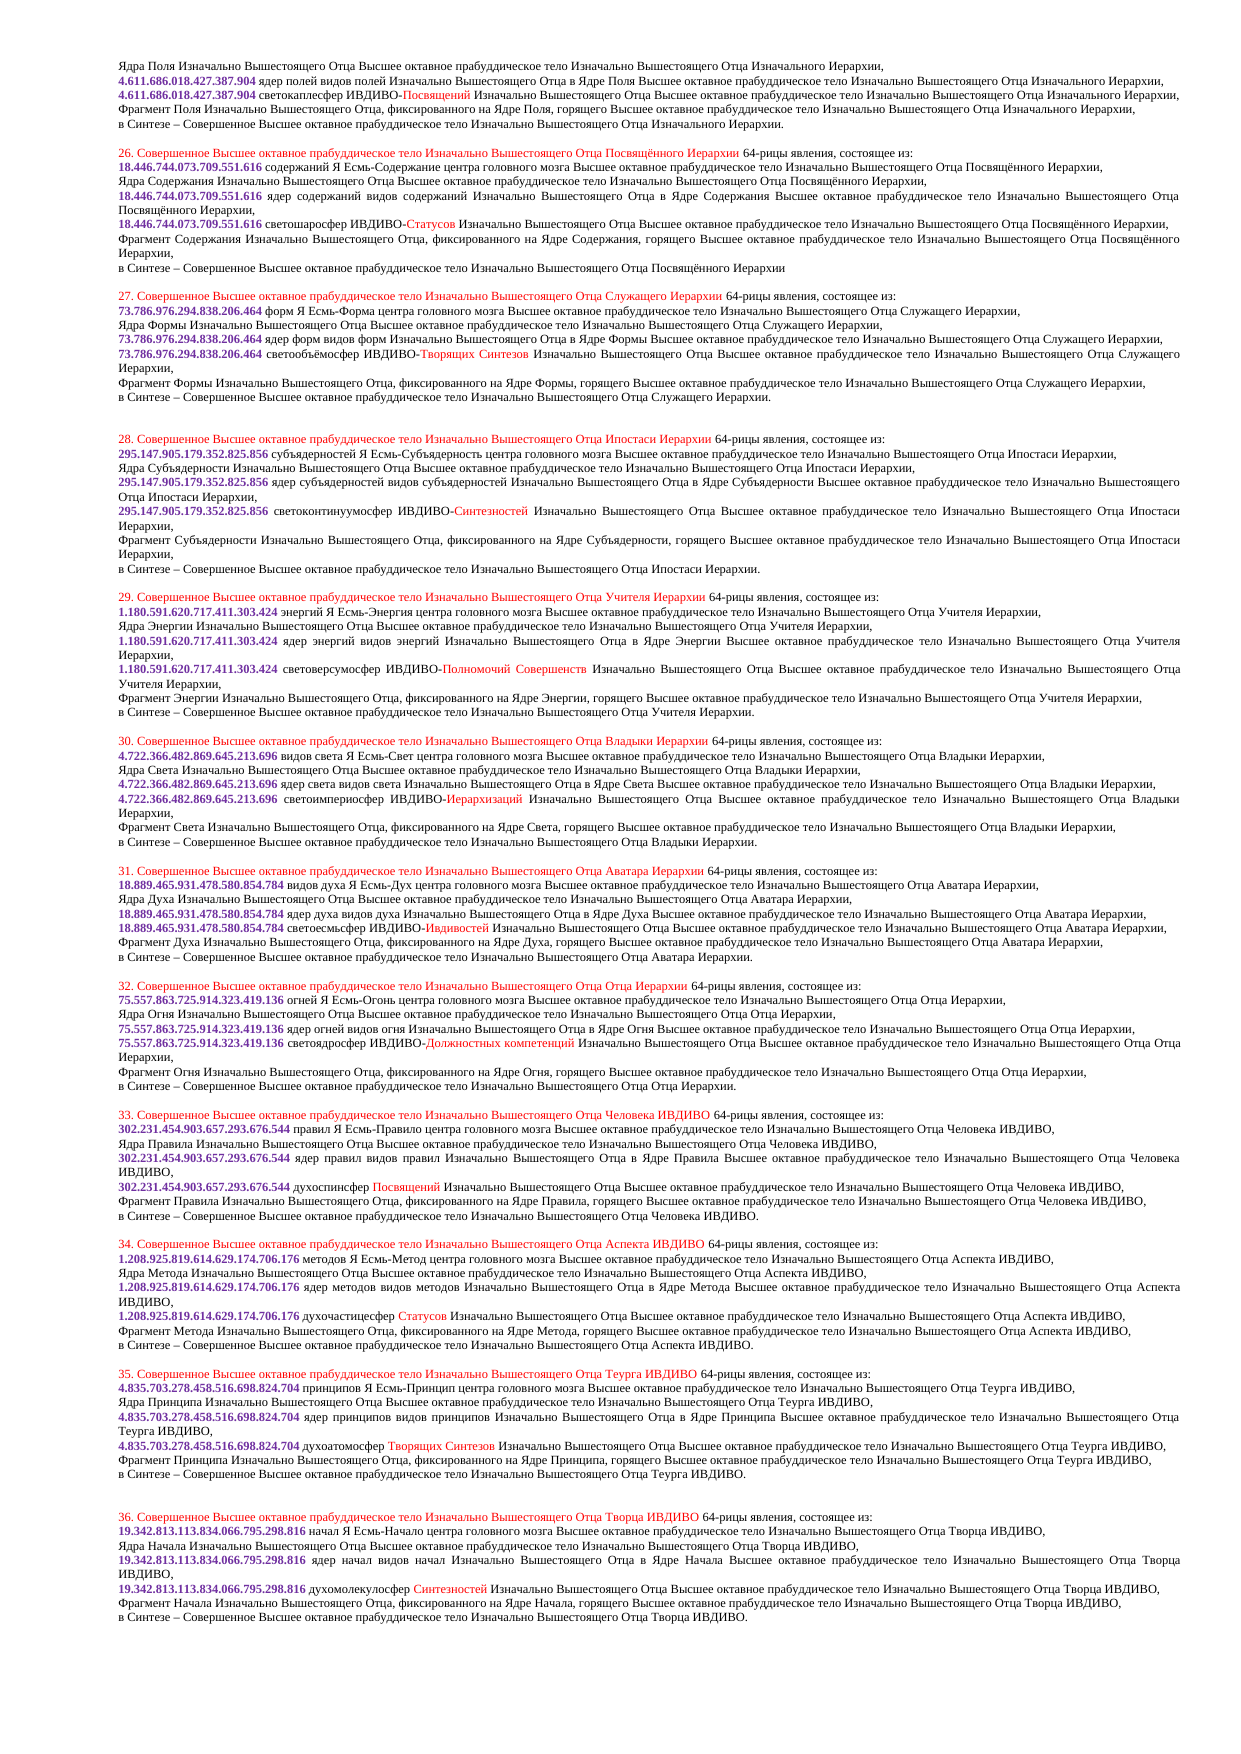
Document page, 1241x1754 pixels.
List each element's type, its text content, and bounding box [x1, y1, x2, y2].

text Фрагмент Содержания Изначально Вышестоящего Отца, фиксированного на Ядре Содержания, горящего Высшее октавное прабуддическое тело Изначально Вышестоящего Отца Посвящённого Иерархии, [118, 232, 1181, 260]
text Фрагмент Духа Изначально Вышестоящего Отца, фиксированного на Ядре Духа, горящего Высшее октавное прабуддическое тело Изначально Вышестоящего Отца Аватара Иерархии, [118, 935, 1181, 949]
text Ядра Субъядерности Изначально Вышестоящего Отца Высшее октавное прабуддическое тело Изначально Вышестоящего Отца Ипостаси Иерархии, [118, 461, 1181, 475]
text 75.557.863.725.914.323.419.136 светоядросфер ИВДИВО-Должностных компетенций Изначально Вышестоящего Отца Высшее октавное прабуддическое тело Изначально Вышестоящего Отца Отца Иерархии, [118, 1036, 1181, 1064]
text в Синтезе – Совершенное Высшее октавное прабуддическое тело Изначально Вышестоящего Отца Аспекта ИВДИВО. [118, 1338, 1181, 1352]
text 1.180.591.620.717.411.303.424 энергий Я Есмь-Энергия центра головного мозга Высшее октавное прабуддическое тело Изначально Вышестоящего Отца Учителя Иерархии, [118, 604, 1181, 619]
text 30. Совершенное Высшее октавное прабуддическое тело Изначально Вышестоящего Отца Владыки Иерархии 64-рицы явления, состоящее из: [118, 734, 1181, 748]
text Ядра Духа Изначально Вышестоящего Отца Высшее октавное прабуддическое тело Изначально Вышестоящего Отца Аватара Иерархии, [118, 892, 1181, 906]
text Фрагмент Поля Изначально Вышестоящего Отца, фиксированного на Ядре Поля, горящего Высшее октавное прабуддическое тело Изначально Вышестоящего Отца Изначального Иерархии, [118, 102, 1181, 117]
text 1.208.925.819.614.629.174.706.176 методов Я Есмь-Метод центра головного мозга Высшее октавное прабуддическое тело Изначально Вышестоящего Отца Аспекта ИВДИВО, [118, 1251, 1181, 1266]
text в Синтезе – Совершенное Высшее октавное прабуддическое тело Изначально Вышестоящего Отца Отца Иерархии. [118, 1079, 1181, 1093]
text 19.342.813.113.834.066.795.298.816 начал Я Есмь-Начало центра головного мозга Высшее октавное прабуддическое тело Изначально Вышестоящего Отца Творца ИВДИВО, [118, 1524, 1181, 1538]
text 1.180.591.620.717.411.303.424 ядер энергий видов энергий Изначально Вышестоящего Отца в Ядре Энергии Высшее октавное прабуддическое тело Изначально Вышестоящего Отца Учителя Иерархии, [118, 633, 1181, 662]
text 4.722.366.482.869.645.213.696 видов света Я Есмь-Свет центра головного мозга Высшее октавное прабуддическое тело Изначально Вышестоящего Отца Владыки Иерархии, [118, 748, 1181, 763]
text 4.722.366.482.869.645.213.696 ядер света видов света Изначально Вышестоящего Отца в Ядре Света Высшее октавное прабуддическое тело Изначально Вышестоящего Отца Владыки Иерархии, [118, 777, 1181, 791]
text 75.557.863.725.914.323.419.136 огней Я Есмь-Огонь центра головного мозга Высшее октавное прабуддическое тело Изначально Вышестоящего Отца Отца Иерархии, [118, 993, 1181, 1007]
text 18.889.465.931.478.580.854.784 светоесмьсфер ИВДИВО-Ивдивостей Изначально Вышестоящего Отца Высшее октавное прабуддическое тело Изначально Вышестоящего Отца Аватара Иерархии, [118, 921, 1181, 935]
text 295.147.905.179.352.825.856 светоконтинуумосфер ИВДИВО-Синтезностей Изначально Вышестоящего Отца Высшее октавное прабуддическое тело Изначально Вышестоящего Отца Ипостаси Иерархии, [118, 504, 1181, 533]
text Ядра Начала Изначально Вышестоящего Отца Высшее октавное прабуддическое тело Изначально Вышестоящего Отца Творца ИВДИВО, [118, 1538, 1181, 1553]
text Фрагмент Начала Изначально Вышестоящего Отца, фиксированного на Ядре Начала, горящего Высшее октавное прабуддическое тело Изначально Вышестоящего Отца Творца ИВДИВО, [118, 1596, 1181, 1610]
text Ядра Метода Изначально Вышестоящего Отца Высшее октавное прабуддическое тело Изначально Вышестоящего Отца Аспекта ИВДИВО, [118, 1266, 1181, 1280]
text 4.835.703.278.458.516.698.824.704 ядер принципов видов принципов Изначально Вышестоящего Отца в Ядре Принципа Высшее октавное прабуддическое тело Изначально Вышестоящего Отца Теурга ИВДИВО, [118, 1409, 1181, 1438]
text Фрагмент Энергии Изначально Вышестоящего Отца, фиксированного на Ядре Энергии, горящего Высшее октавное прабуддическое тело Изначально Вышестоящего Отца Учителя Иерархии, [118, 691, 1181, 705]
text 4.835.703.278.458.516.698.824.704 принципов Я Есмь-Принцип центра головного мозга Высшее октавное прабуддическое тело Изначально Вышестоящего Отца Теурга ИВДИВО, [118, 1381, 1181, 1395]
text 18.446.744.073.709.551.616 содержаний Я Есмь-Содержание центра головного мозга Высшее октавное прабуддическое тело Изначально Вышестоящего Отца Посвящённого Иерархии, [118, 160, 1181, 174]
text в Синтезе – Совершенное Высшее октавное прабуддическое тело Изначально Вышестоящего Отца Изначального Иерархии. [118, 117, 1181, 131]
text 33. Совершенное Высшее октавное прабуддическое тело Изначально Вышестоящего Отца Человека ИВДИВО 64-рицы явления, состоящее из: [118, 1108, 1181, 1122]
text 1.208.925.819.614.629.174.706.176 духочастицесфер Статусов Изначально Вышестоящего Отца Высшее октавное прабуддическое тело Изначально Вышестоящего Отца Аспекта ИВДИВО, [118, 1309, 1181, 1323]
text Фрагмент Принципа Изначально Вышестоящего Отца, фиксированного на Ядре Принципа, горящего Высшее октавное прабуддическое тело Изначально Вышестоящего Отца Теурга ИВДИВО, [118, 1453, 1181, 1467]
text 28. Совершенное Высшее октавное прабуддическое тело Изначально Вышестоящего Отца Ипостаси Иерархии 64-рицы явления, состоящее из: [118, 432, 1181, 446]
text 4.835.703.278.458.516.698.824.704 духоатомосфер Творящих Синтезов Изначально Вышестоящего Отца Высшее октавное прабуддическое тело Изначально Вышестоящего Отца Теурга ИВДИВО, [118, 1438, 1181, 1453]
text в Синтезе – Совершенное Высшее октавное прабуддическое тело Изначально Вышестоящего Отца Служащего Иерархии. [118, 390, 1181, 404]
text 18.446.744.073.709.551.616 светошаросфер ИВДИВО-Статусов Изначально Вышестоящего Отца Высшее октавное прабуддическое тело Изначально Вышестоящего Отца Посвящённого Иерархии, [118, 217, 1181, 232]
text Фрагмент Формы Изначально Вышестоящего Отца, фиксированного на Ядре Формы, горящего Высшее октавное прабуддическое тело Изначально Вышестоящего Отца Служащего Иерархии, [118, 375, 1181, 390]
text в Синтезе – Совершенное Высшее октавное прабуддическое тело Изначально Вышестоящего Отца Творца ИВДИВО. [118, 1610, 1181, 1624]
text 302.231.454.903.657.293.676.544 правил Я Есмь-Правило центра головного мозга Высшее октавное прабуддическое тело Изначально Вышестоящего Отца Человека ИВДИВО, [118, 1122, 1181, 1136]
text Ядра Света Изначально Вышестоящего Отца Высшее октавное прабуддическое тело Изначально Вышестоящего Отца Владыки Иерархии, [118, 763, 1181, 777]
text в Синтезе – Совершенное Высшее октавное прабуддическое тело Изначально Вышестоящего Отца Посвящённого Иерархии [118, 260, 1181, 275]
text в Синтезе – Совершенное Высшее октавное прабуддическое тело Изначально Вышестоящего Отца Аватара Иерархии. [118, 949, 1181, 964]
text 302.231.454.903.657.293.676.544 духоспинсфер Посвящений Изначально Вышестоящего Отца Высшее октавное прабуддическое тело Изначально Вышестоящего Отца Человека ИВДИВО, [118, 1179, 1181, 1194]
text 31. Совершенное Высшее октавное прабуддическое тело Изначально Вышестоящего Отца Аватара Иерархии 64-рицы явления, состоящее из: [118, 863, 1181, 878]
text Ядра Правила Изначально Вышестоящего Отца Высшее октавное прабуддическое тело Изначально Вышестоящего Отца Человека ИВДИВО, [118, 1136, 1181, 1151]
text Ядра Огня Изначально Вышестоящего Отца Высшее октавное прабуддическое тело Изначально Вышестоящего Отца Отца Иерархии, [118, 1007, 1181, 1021]
text в Синтезе – Совершенное Высшее октавное прабуддическое тело Изначально Вышестоящего Отца Человека ИВДИВО. [118, 1208, 1181, 1223]
text Фрагмент Правила Изначально Вышестоящего Отца, фиксированного на Ядре Правила, горящего Высшее октавное прабуддическое тело Изначально Вышестоящего Отца Человека ИВДИВО, [118, 1194, 1181, 1208]
text 32. Совершенное Высшее октавное прабуддическое тело Изначально Вышестоящего Отца Отца Иерархии 64-рицы явления, состоящее из: [118, 978, 1181, 993]
text 302.231.454.903.657.293.676.544 ядер правил видов правил Изначально Вышестоящего Отца в Ядре Правила Высшее октавное прабуддическое тело Изначально Вышестоящего Отца Человека ИВДИВО, [118, 1151, 1181, 1179]
text 295.147.905.179.352.825.856 субъядерностей Я Есмь-Субъядерность центра головного мозга Высшее октавное прабуддическое тело Изначально Вышестоящего Отца Ипостаси Иерархии, [118, 446, 1181, 461]
text в Синтезе – Совершенное Высшее октавное прабуддическое тело Изначально Вышестоящего Отца Владыки Иерархии. [118, 834, 1181, 849]
text 295.147.905.179.352.825.856 ядер субъядерностей видов субъядерностей Изначально Вышестоящего Отца в Ядре Субъядерности Высшее октавное прабуддическое тело Изначально Вышестоящего Отца Ипостаси Иерархии, [118, 475, 1181, 504]
text 19.342.813.113.834.066.795.298.816 ядер начал видов начал Изначально Вышестоящего Отца в Ядре Начала Высшее октавное прабуддическое тело Изначально Вышестоящего Отца Творца ИВДИВО, [118, 1553, 1181, 1581]
text в Синтезе – Совершенное Высшее октавное прабуддическое тело Изначально Вышестоящего Отца Теурга ИВДИВО. [118, 1467, 1181, 1481]
text 73.786.976.294.838.206.464 ядер форм видов форм Изначально Вышестоящего Отца в Ядре Формы Высшее октавное прабуддическое тело Изначально Вышестоящего Отца Служащего Иерархии, [118, 332, 1181, 347]
text Фрагмент Света Изначально Вышестоящего Отца, фиксированного на Ядре Света, горящего Высшее октавное прабуддическое тело Изначально Вышестоящего Отца Владыки Иерархии, [118, 820, 1181, 834]
text Ядра Энергии Изначально Вышестоящего Отца Высшее октавное прабуддическое тело Изначально Вышестоящего Отца Учителя Иерархии, [118, 619, 1181, 633]
text 1.208.925.819.614.629.174.706.176 ядер методов видов методов Изначально Вышестоящего Отца в Ядре Метода Высшее октавное прабуддическое тело Изначально Вышестоящего Отца Аспекта ИВДИВО, [118, 1280, 1181, 1309]
text 1.180.591.620.717.411.303.424 световерсумосфер ИВДИВО-Полномочий Совершенств Изначально Вышестоящего Отца Высшее октавное прабуддическое тело Изначально Вышестоящего Отца Учителя Иерархии, [118, 662, 1181, 691]
text 18.446.744.073.709.551.616 ядер содержаний видов содержаний Изначально Вышестоящего Отца в Ядре Содержания Высшее октавное прабуддическое тело Изначально Вышестоящего Отца Посвящённого Иерархии, [118, 188, 1181, 217]
text 26. Совершенное Высшее октавное прабуддическое тело Изначально Вышестоящего Отца Посвящённого Иерархии 64-рицы явления, состоящее из: [118, 145, 1181, 160]
text 73.786.976.294.838.206.464 светообъёмосфер ИВДИВО-Творящих Синтезов Изначально Вышестоящего Отца Высшее октавное прабуддическое тело Изначально Вышестоящего Отца Служащего Иерархии, [118, 347, 1181, 375]
text Ядра Принципа Изначально Вышестоящего Отца Высшее октавное прабуддическое тело Изначально Вышестоящего Отца Теурга ИВДИВО, [118, 1395, 1181, 1409]
text 4.611.686.018.427.387.904 ядер полей видов полей Изначально Вышестоящего Отца в Ядре Поля Высшее октавное прабуддическое тело Изначально Вышестоящего Отца Изначального Иерархии, [118, 73, 1181, 88]
text 73.786.976.294.838.206.464 форм Я Есмь-Форма центра головного мозга Высшее октавное прабуддическое тело Изначально Вышестоящего Отца Служащего Иерархии, [118, 303, 1181, 318]
text 35. Совершенное Высшее октавное прабуддическое тело Изначально Вышестоящего Отца Теурга ИВДИВО 64-рицы явления, состоящее из: [118, 1366, 1181, 1381]
text Ядра Формы Изначально Вышестоящего Отца Высшее октавное прабуддическое тело Изначально Вышестоящего Отца Служащего Иерархии, [118, 318, 1181, 332]
text Ядра Содержания Изначально Вышестоящего Отца Высшее октавное прабуддическое тело Изначально Вышестоящего Отца Посвящённого Иерархии, [118, 174, 1181, 188]
text Фрагмент Огня Изначально Вышестоящего Отца, фиксированного на Ядре Огня, горящего Высшее октавное прабуддическое тело Изначально Вышестоящего Отца Отца Иерархии, [118, 1064, 1181, 1079]
text 34. Совершенное Высшее октавное прабуддическое тело Изначально Вышестоящего Отца Аспекта ИВДИВО 64-рицы явления, состоящее из: [118, 1237, 1181, 1251]
text 4.611.686.018.427.387.904 светокаплесфер ИВДИВО-Посвящений Изначально Вышестоящего Отца Высшее октавное прабуддическое тело Изначально Вышестоящего Отца Изначального Иерархии, [118, 88, 1181, 102]
text 27. Совершенное Высшее октавное прабуддическое тело Изначально Вышестоящего Отца Служащего Иерархии 64-рицы явления, состоящее из: [118, 289, 1181, 303]
text в Синтезе – Совершенное Высшее октавное прабуддическое тело Изначально Вышестоящего Отца Учителя Иерархии. [118, 705, 1181, 719]
text в Синтезе – Совершенное Высшее октавное прабуддическое тело Изначально Вышестоящего Отца Ипостаси Иерархии. [118, 561, 1181, 576]
text Ядра Поля Изначально Вышестоящего Отца Высшее октавное прабуддическое тело Изначально Вышестоящего Отца Изначального Иерархии, [118, 59, 1181, 73]
text 75.557.863.725.914.323.419.136 ядер огней видов огня Изначально Вышестоящего Отца в Ядре Огня Высшее октавное прабуддическое тело Изначально Вышестоящего Отца Отца Иерархии, [118, 1021, 1181, 1036]
text Фрагмент Метода Изначально Вышестоящего Отца, фиксированного на Ядре Метода, горящего Высшее октавное прабуддическое тело Изначально Вышестоящего Отца Аспекта ИВДИВО, [118, 1323, 1181, 1338]
text 36. Совершенное Высшее октавное прабуддическое тело Изначально Вышестоящего Отца Творца ИВДИВО 64-рицы явления, состоящее из: [118, 1509, 1181, 1524]
text 29. Совершенное Высшее октавное прабуддическое тело Изначально Вышестоящего Отца Учителя Иерархии 64-рицы явления, состоящее из: [118, 590, 1181, 604]
text 18.889.465.931.478.580.854.784 видов духа Я Есмь-Дух центра головного мозга Высшее октавное прабуддическое тело Изначально Вышестоящего Отца Аватара Иерархии, [118, 878, 1181, 892]
text 19.342.813.113.834.066.795.298.816 духомолекулосфер Синтезностей Изначально Вышестоящего Отца Высшее октавное прабуддическое тело Изначально Вышестоящего Отца Творца ИВДИВО, [118, 1581, 1181, 1596]
text 18.889.465.931.478.580.854.784 ядер духа видов духа Изначально Вышестоящего Отца в Ядре Духа Высшее октавное прабуддическое тело Изначально Вышестоящего Отца Аватара Иерархии, [118, 906, 1181, 921]
text 4.722.366.482.869.645.213.696 светоимпериосфер ИВДИВО-Иерархизаций Изначально Вышестоящего Отца Высшее октавное прабуддическое тело Изначально Вышестоящего Отца Владыки Иерархии, [118, 791, 1181, 820]
text Фрагмент Субъядерности Изначально Вышестоящего Отца, фиксированного на Ядре Субъядерности, горящего Высшее октавное прабуддическое тело Изначально Вышестоящего Отца Ипостаси Иерархии, [118, 533, 1181, 561]
